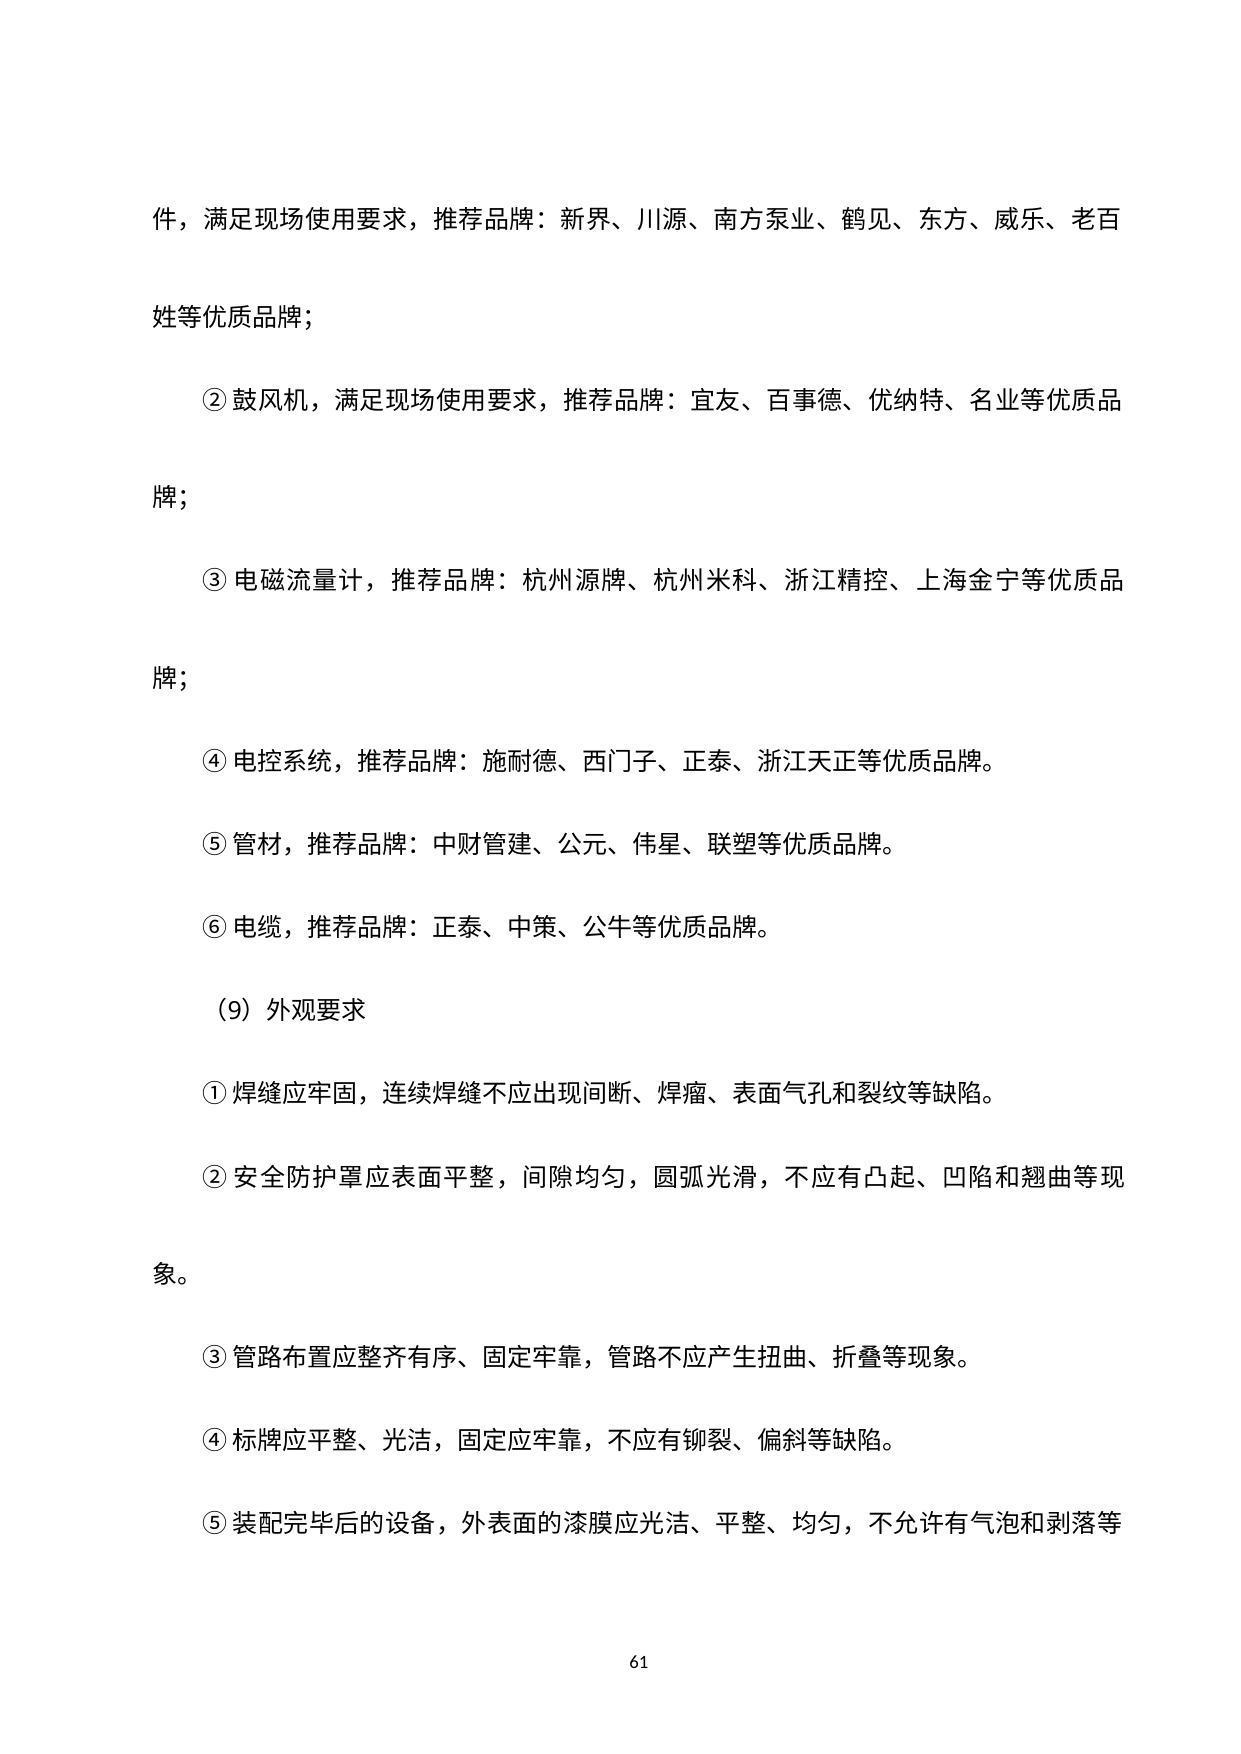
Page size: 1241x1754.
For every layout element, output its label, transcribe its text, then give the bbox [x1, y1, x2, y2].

text （9）外观要求 [152, 976, 1125, 1041]
text ⑥电缆，推荐品牌：正泰、中策、公牛等优质品牌。 [152, 893, 1125, 958]
text ②鼓风机，满足现场使用要求，推荐品牌：宜友、百事德、优纳特、名业等优质品牌； [152, 366, 1125, 528]
text ④标牌应平整、光洁，固定应牢靠，不应有铆裂、偏斜等缺陷。 [152, 1406, 1125, 1471]
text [152, 185, 1125, 348]
text ⑤管材，推荐品牌：中财管建、公元、伟星、联塑等优质品牌。 [152, 810, 1125, 875]
text ③电磁流量计，推荐品牌：杭州源牌、杭州米科、浙江精控、上海金宁等优质品牌； [152, 546, 1125, 709]
text ④电控系统，推荐品牌：施耐德、西门子、正泰、浙江天正等优质品牌。 [152, 727, 1125, 792]
text ②安全防护罩应表面平整，间隙均匀，圆弧光滑，不应有凸起、凹陷和翘曲等现象。 [152, 1143, 1125, 1305]
text ①焊缝应牢固，连续焊缝不应出现间断、焊瘤、表面气孔和裂纹等缺陷。 [152, 1059, 1125, 1124]
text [152, 1489, 1125, 1554]
text ③管路布置应整齐有序、固定牢靠，管路不应产生扭曲、折叠等现象。 [152, 1323, 1125, 1388]
